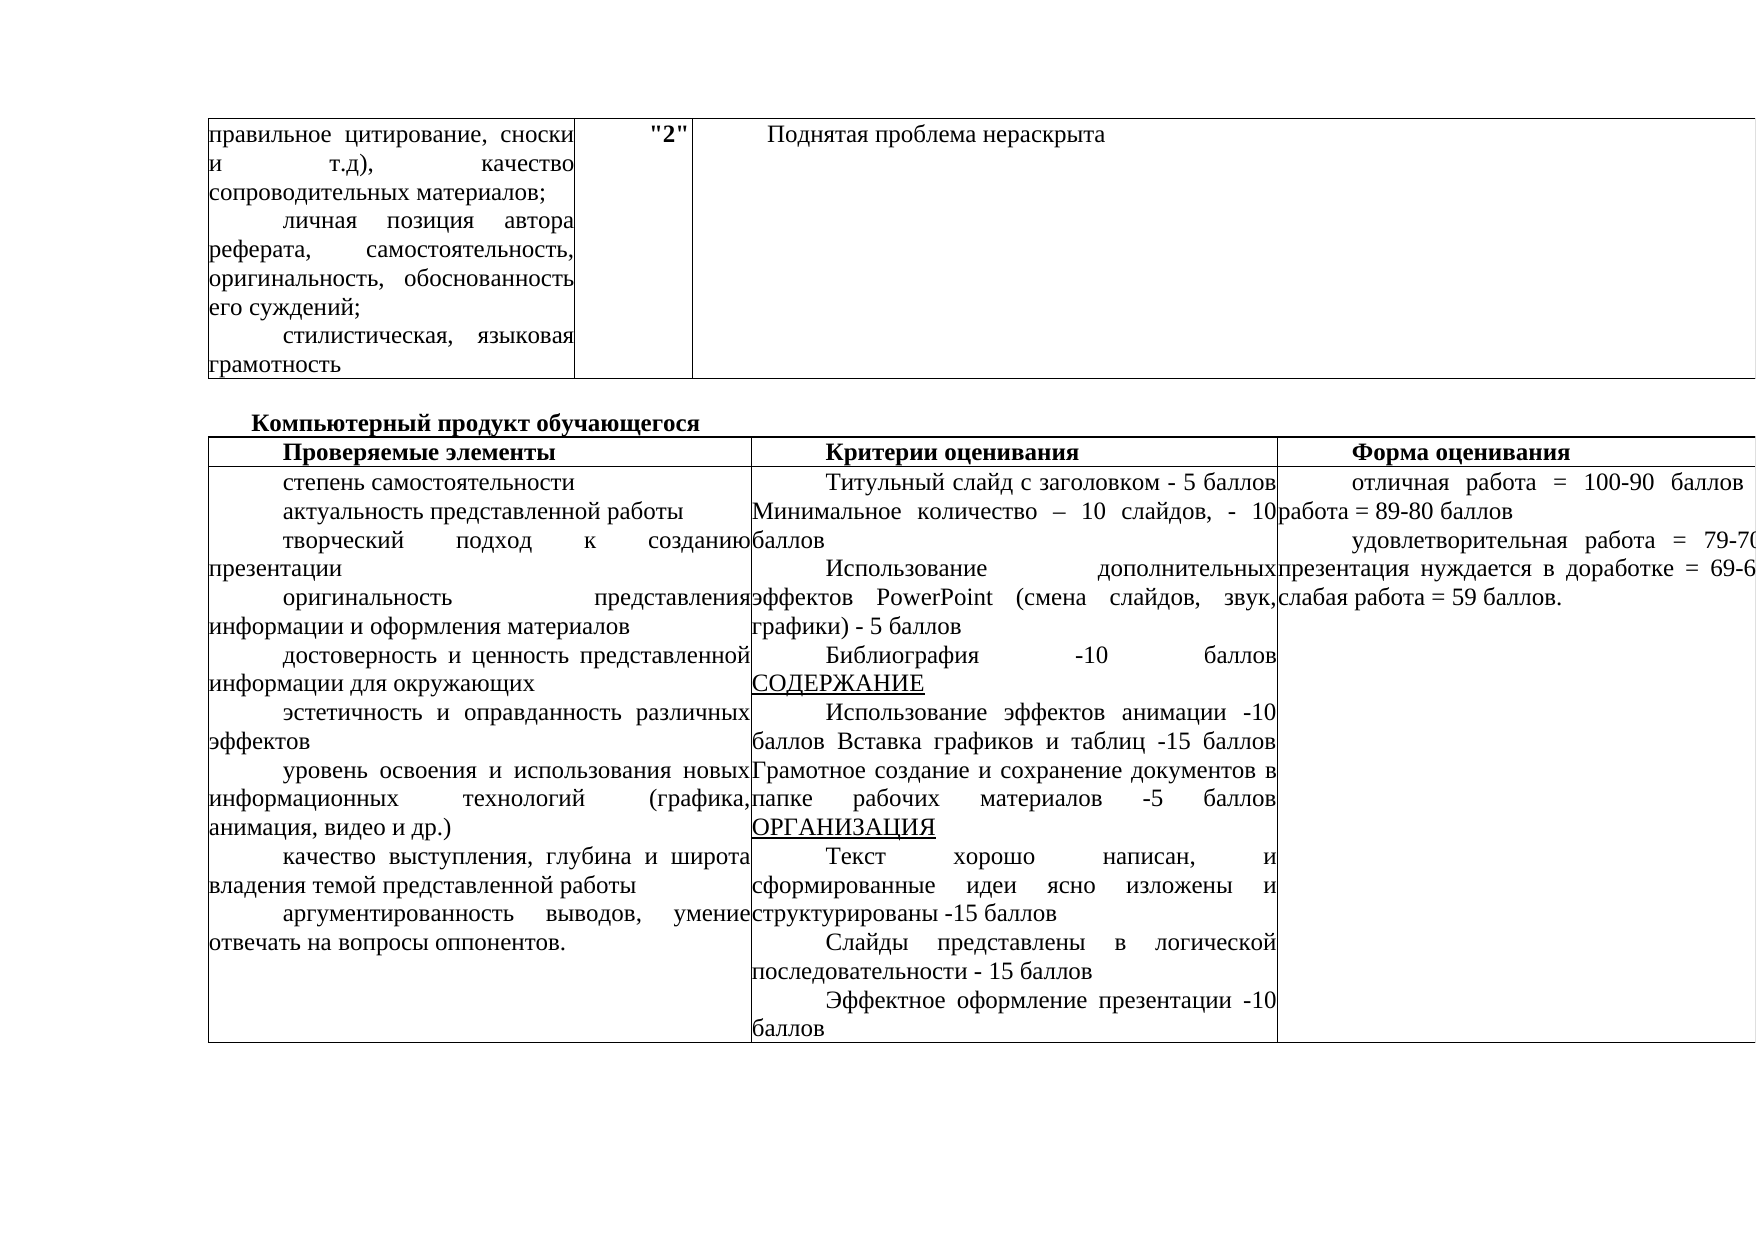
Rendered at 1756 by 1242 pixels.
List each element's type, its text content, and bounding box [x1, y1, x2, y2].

text Компьютерный продукт обучающегося [177, 408, 1667, 436]
table_header Критерии оценивания [752, 438, 1277, 466]
table_cell Титульный слайд с заголовком - 5 баллов Минимальное количество – 10 слайдов, - 10 баллов Использование дополнительных эффектов PowerPoint (смена слайдов, звук, графики) - 5 баллов Библиография -10 баллов СОДЕРЖАНИЕ Использование эффектов анимации -10 баллов Вставка графиков и таблиц -15 баллов Грамотное создание и сохранение документов в папке рабочих материалов -5 баллов ОРГАНИЗАЦИЯ Текст хорошо написан, и сформированные идеи ясно изложены и структурированы -15 баллов Слайды представлены в логической последовательности - 15 баллов Эффектное оформление презентации -10 баллов [752, 467, 1277, 1042]
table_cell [209, 119, 574, 378]
table_header Проверяемые элементы [209, 438, 751, 466]
table_header Форма оценивания [1278, 438, 1755, 466]
table_cell "2" [575, 119, 692, 378]
table_cell степень самостоятельности актуальность представленной работы творческий подход к созданию презентации оригинальность представления информации и оформления материалов достоверность и ценность представленной информации для окружающих эстетичность и оправданность различных эффектов уровень освоения и использования новых информационных технологий (графика, анимация, видео и др.) качество выступления, глубина и широта владения темой представленной работы аргументированность выводов, умение отвечать на вопросы оппонентов. [209, 467, 751, 1042]
table_cell отличная работа = 100-90 баллов хорошая работа = 89-80 баллов удовлетворительная работа = 79-70 баллов презентация нуждается в доработке = 69-60 баллов слабая работа = 59 баллов. [1278, 467, 1755, 1042]
table_cell Поднятая проблема нераскрыта [693, 119, 1755, 378]
